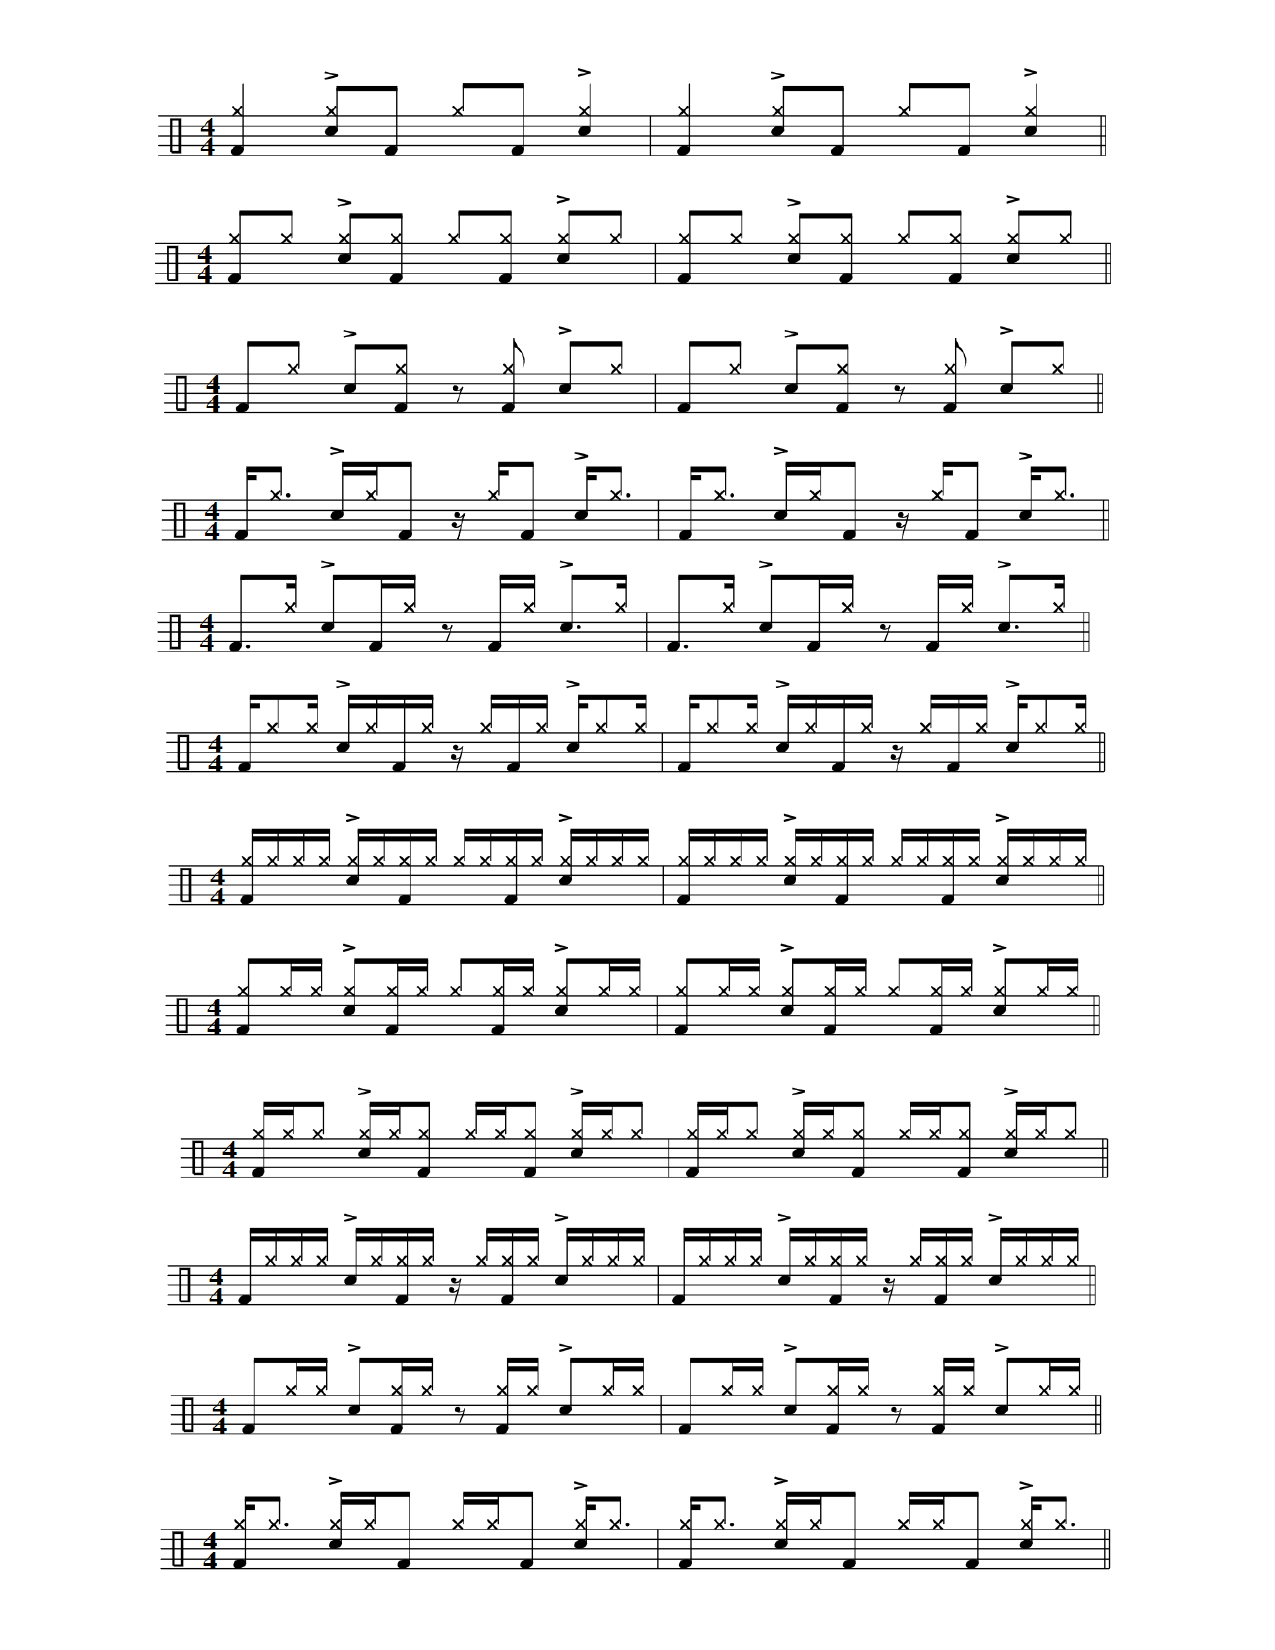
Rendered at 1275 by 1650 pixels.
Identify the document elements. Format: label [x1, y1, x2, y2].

picture [150, 936, 1125, 1051]
picture [150, 50, 1125, 173]
picture [150, 1058, 1125, 1198]
picture [150, 1462, 1125, 1591]
picture [150, 551, 1125, 668]
picture [150, 1206, 1125, 1318]
picture [150, 669, 1125, 795]
picture [150, 1325, 1125, 1455]
picture [150, 441, 1125, 550]
picture [150, 299, 1125, 433]
picture [150, 174, 1125, 292]
picture [150, 796, 1125, 929]
